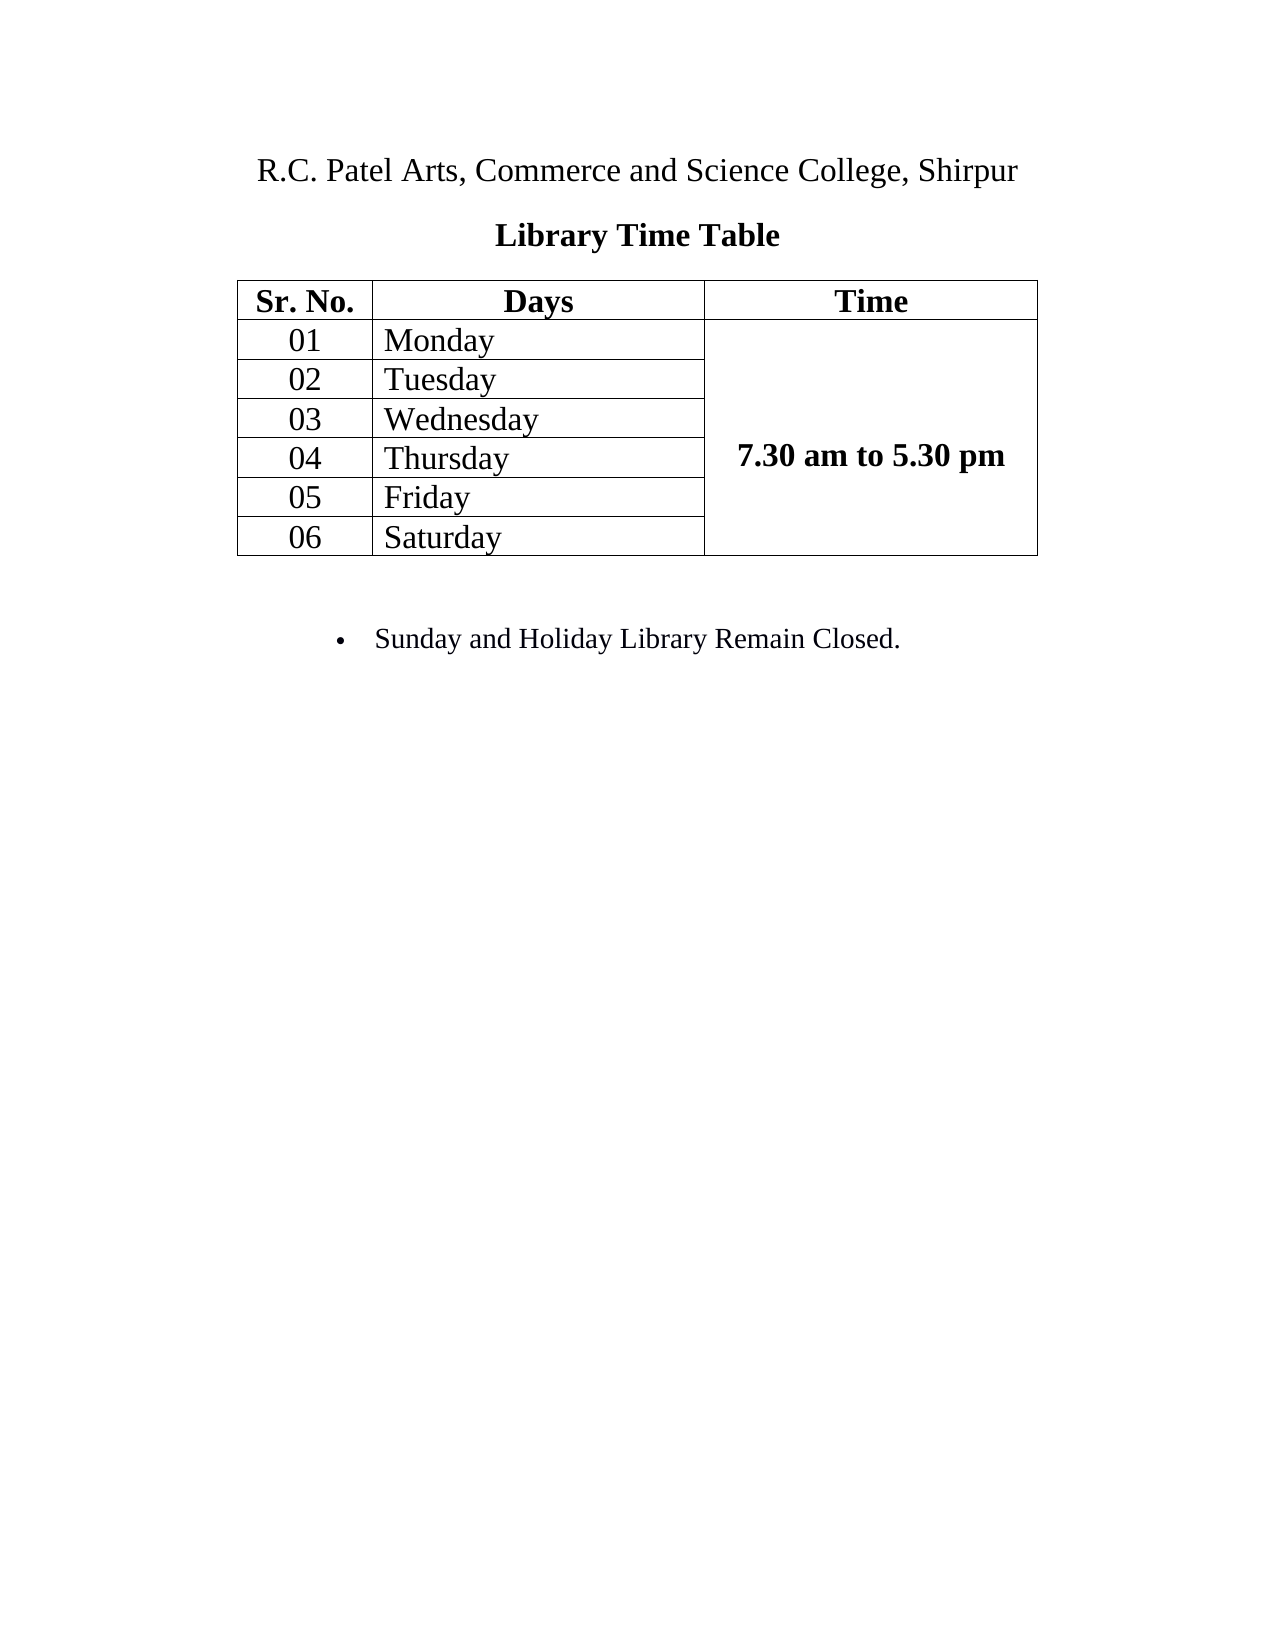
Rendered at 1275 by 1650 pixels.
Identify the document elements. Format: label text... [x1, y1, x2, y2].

table_cell 01 [238, 320, 372, 358]
list Sunday and Holiday Library Remain Closed. [112, 621, 1125, 655]
table_cell 06 [238, 517, 372, 555]
table_cell Wednesday [373, 399, 704, 437]
text R.C. Patel Arts, Commerce and Science College, Shirpur [150, 150, 1125, 188]
text Library Time Table [150, 215, 1125, 253]
table_cell Saturday [373, 517, 704, 555]
table_cell Friday [373, 478, 704, 516]
table_cell 03 [238, 399, 372, 437]
table_cell 04 [238, 438, 372, 477]
table_cell Monday [373, 320, 704, 358]
table_cell 7.30 am to 5.30 pm [705, 320, 1037, 555]
table_cell Thursday [373, 438, 704, 477]
table_cell 05 [238, 478, 372, 516]
table_cell Tuesday [373, 360, 704, 398]
table_header Days [373, 281, 704, 319]
table_cell 02 [238, 360, 372, 398]
table_header Time [705, 281, 1037, 319]
table_header Sr. No. [238, 281, 372, 319]
